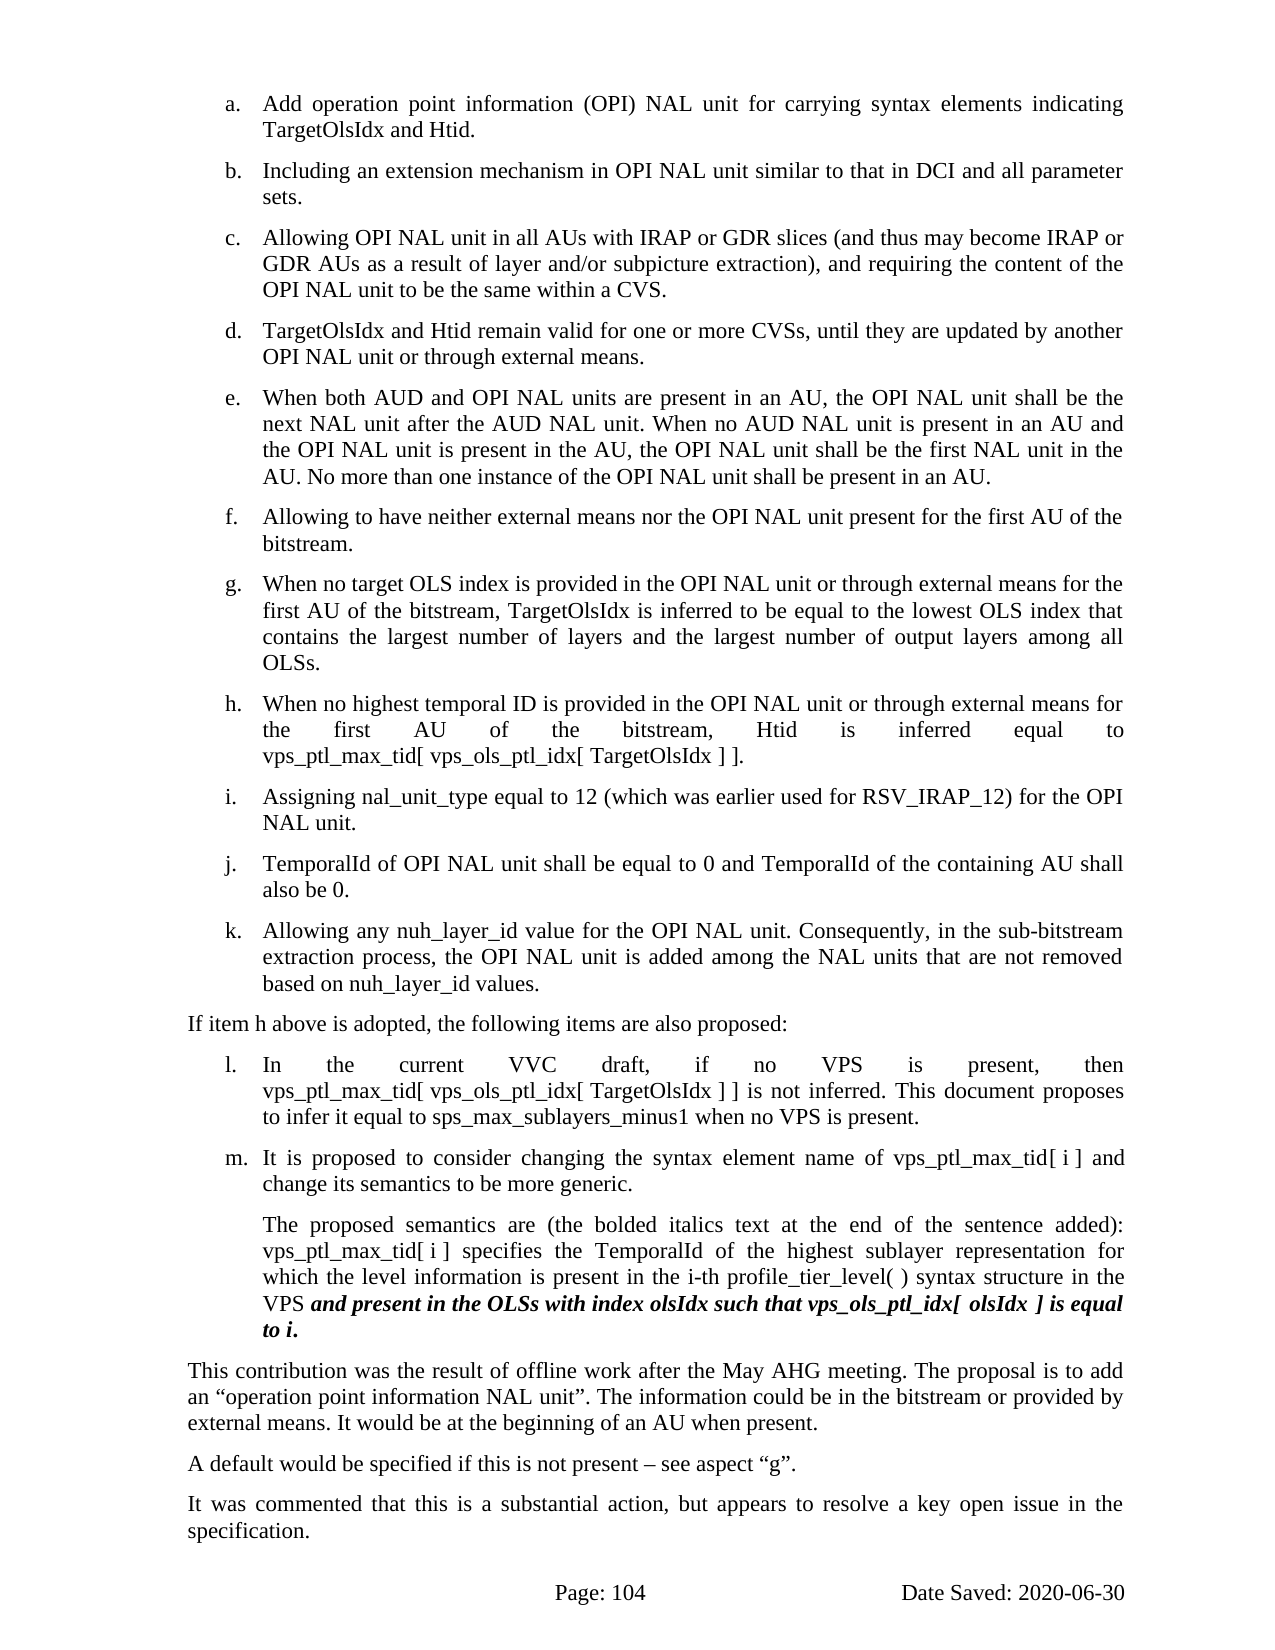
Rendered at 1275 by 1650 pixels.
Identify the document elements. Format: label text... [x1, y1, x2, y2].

text A default would be specified if this is not present – see aspect “g”. [187, 1450, 1125, 1476]
list Allowing any nuh_layer_id value for the OPI NAL unit. Consequently, in the sub-bitstream extraction process, the OPI NAL unit is added among the NAL units that are not removed based on nuh_layer_id values. [225, 917, 1125, 996]
text It was commented that this is a substantial action, but appears to resolve a key open issue in the specification. [187, 1490, 1125, 1543]
list When no highest temporal ID is provided in the OPI NAL unit or through external means for the first AU of the bitstream, Htid is inferred equal to vps_ptl_max_tid[ vps_ols_ptl_idx[ TargetOlsIdx ] ]. [225, 690, 1125, 769]
list Add operation point information (OPI) NAL unit for carrying syntax elements indicating TargetOlsIdx and Htid. [225, 90, 1125, 143]
text If item h above is adopted, the following items are also proposed: [187, 1010, 1125, 1036]
list Allowing OPI NAL unit in all AUs with IRAP or GDR slices (and thus may become IRAP or GDR AUs as a result of layer and/or subpicture extraction), and requiring the content of the OPI NAL unit to be the same within a CVS. [225, 224, 1125, 303]
list TemporalId of OPI NAL unit shall be equal to 0 and TemporalId of the containing AU shall also be 0. [225, 850, 1125, 903]
list When no target OLS index is provided in the OPI NAL unit or through external means for the first AU of the bitstream, TargetOlsIdx is inferred to be equal to the lowest OLS index that contains the largest number of layers and the largest number of output layers among all OLSs. [225, 570, 1125, 676]
list Assigning nal_unit_type equal to 12 (which was earlier used for RSV_IRAP_12) for the OPI NAL unit. [225, 783, 1125, 836]
list Allowing to have neither external means nor the OPI NAL unit present for the first AU of the bitstream. [225, 503, 1125, 556]
text This contribution was the result of offline work after the May AHG meeting. The proposal is to add an “operation point information NAL unit”. The information could be in the bitstream or provided by external means. It would be at the beginning of an AU when present. [187, 1357, 1125, 1436]
list In the current VVC draft, if no VPS is present, then vps_ptl_max_tid[ vps_ols_ptl_idx[ TargetOlsIdx ] ] is not inferred. This document proposes to infer it equal to sps_max_sublayers_minus1 when no VPS is present. [225, 1051, 1125, 1130]
list It is proposed to consider changing the syntax element name of vps_ptl_max_tid[ i ] and change its semantics to be more generic. [225, 1144, 1125, 1197]
text The proposed semantics are (the bolded italics text at the end of the sentence added): vps_ptl_max_tid[ i ] specifies the TemporalId of the highest sublayer representation for which the level information is present in the i-th profile_tier_level( ) syntax structure in the VPS and present in the OLSs with index olsIdx such that vps_ols_ptl_idx[ olsIdx ] is equal to i. [262, 1211, 1125, 1342]
list Including an extension mechanism in OPI NAL unit similar to that in DCI and all parameter sets. [225, 157, 1125, 209]
list TargetOlsIdx and Htid remain valid for one or more CVSs, until they are updated by another OPI NAL unit or through external means. [225, 317, 1125, 370]
list When both AUD and OPI NAL units are present in an AU, the OPI NAL unit shall be the next NAL unit after the AUD NAL unit. When no AUD NAL unit is present in an AU and the OPI NAL unit is present in the AU, the OPI NAL unit shall be the first NAL unit in the AU. No more than one instance of the OPI NAL unit shall be present in an AU. [225, 384, 1125, 489]
